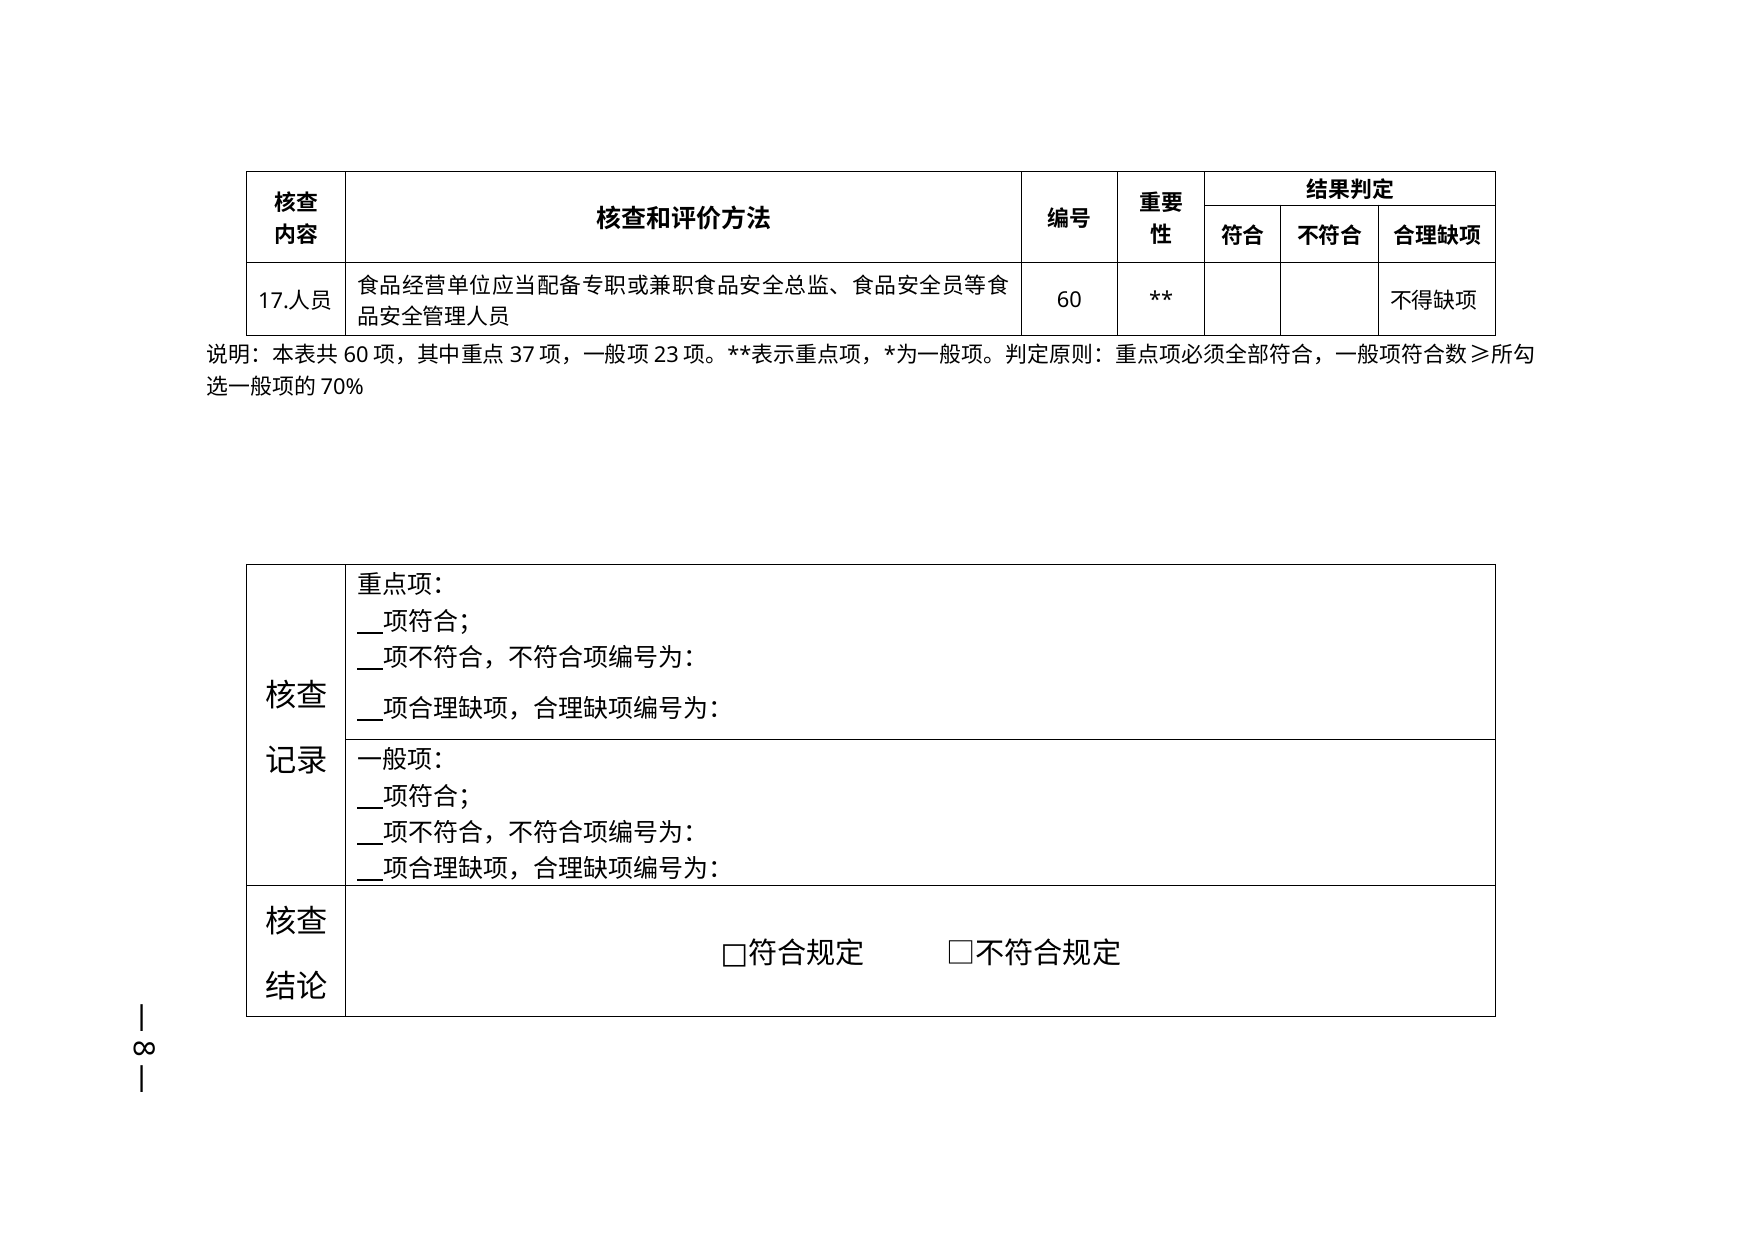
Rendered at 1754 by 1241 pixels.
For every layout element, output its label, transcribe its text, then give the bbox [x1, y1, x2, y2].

table_cell 一般项： 项符合； 项不符合，不符合项编号为： 项合理缺项，合理缺项编号为： [346, 740, 1495, 885]
table_header 结果判定 [1205, 172, 1495, 204]
table_header 核查 记录 [247, 565, 345, 885]
table_cell [1281, 263, 1378, 335]
table_cell 不得缺项 [1379, 263, 1495, 335]
table_cell [1205, 263, 1280, 335]
table_cell 核查 结论 [247, 886, 345, 1016]
table_cell □符合规定 □不符合规定 [346, 886, 1495, 1016]
table_cell ** [1118, 263, 1204, 335]
table_cell 60 [1022, 263, 1117, 335]
text 说明：本表共60项，其中重点37项，一般项23项。**表示重点项，*为一般项。判定原则：重点项必须全部符合，一般项符合数≥所勾选一般项的70% [207, 336, 1535, 401]
table_header 编号 [1022, 172, 1117, 262]
table_header 重点项： 项符合； 项不符合，不符合项编号为： 项合理缺项，合理缺项编号为： [346, 565, 1495, 739]
table_cell 符合 [1205, 206, 1280, 262]
table_header 核查 内容 [247, 172, 345, 262]
table_header 核查和评价方法 [346, 172, 1021, 262]
table_header 重要性 [1118, 172, 1204, 262]
table_cell 不符合 [1281, 206, 1378, 262]
table_cell 17.人员 [247, 263, 345, 335]
table_cell 食品经营单位应当配备专职或兼职食品安全总监、食品安全员等食品安全管理人员 [346, 263, 1021, 335]
table_cell 合理缺项 [1379, 206, 1495, 262]
